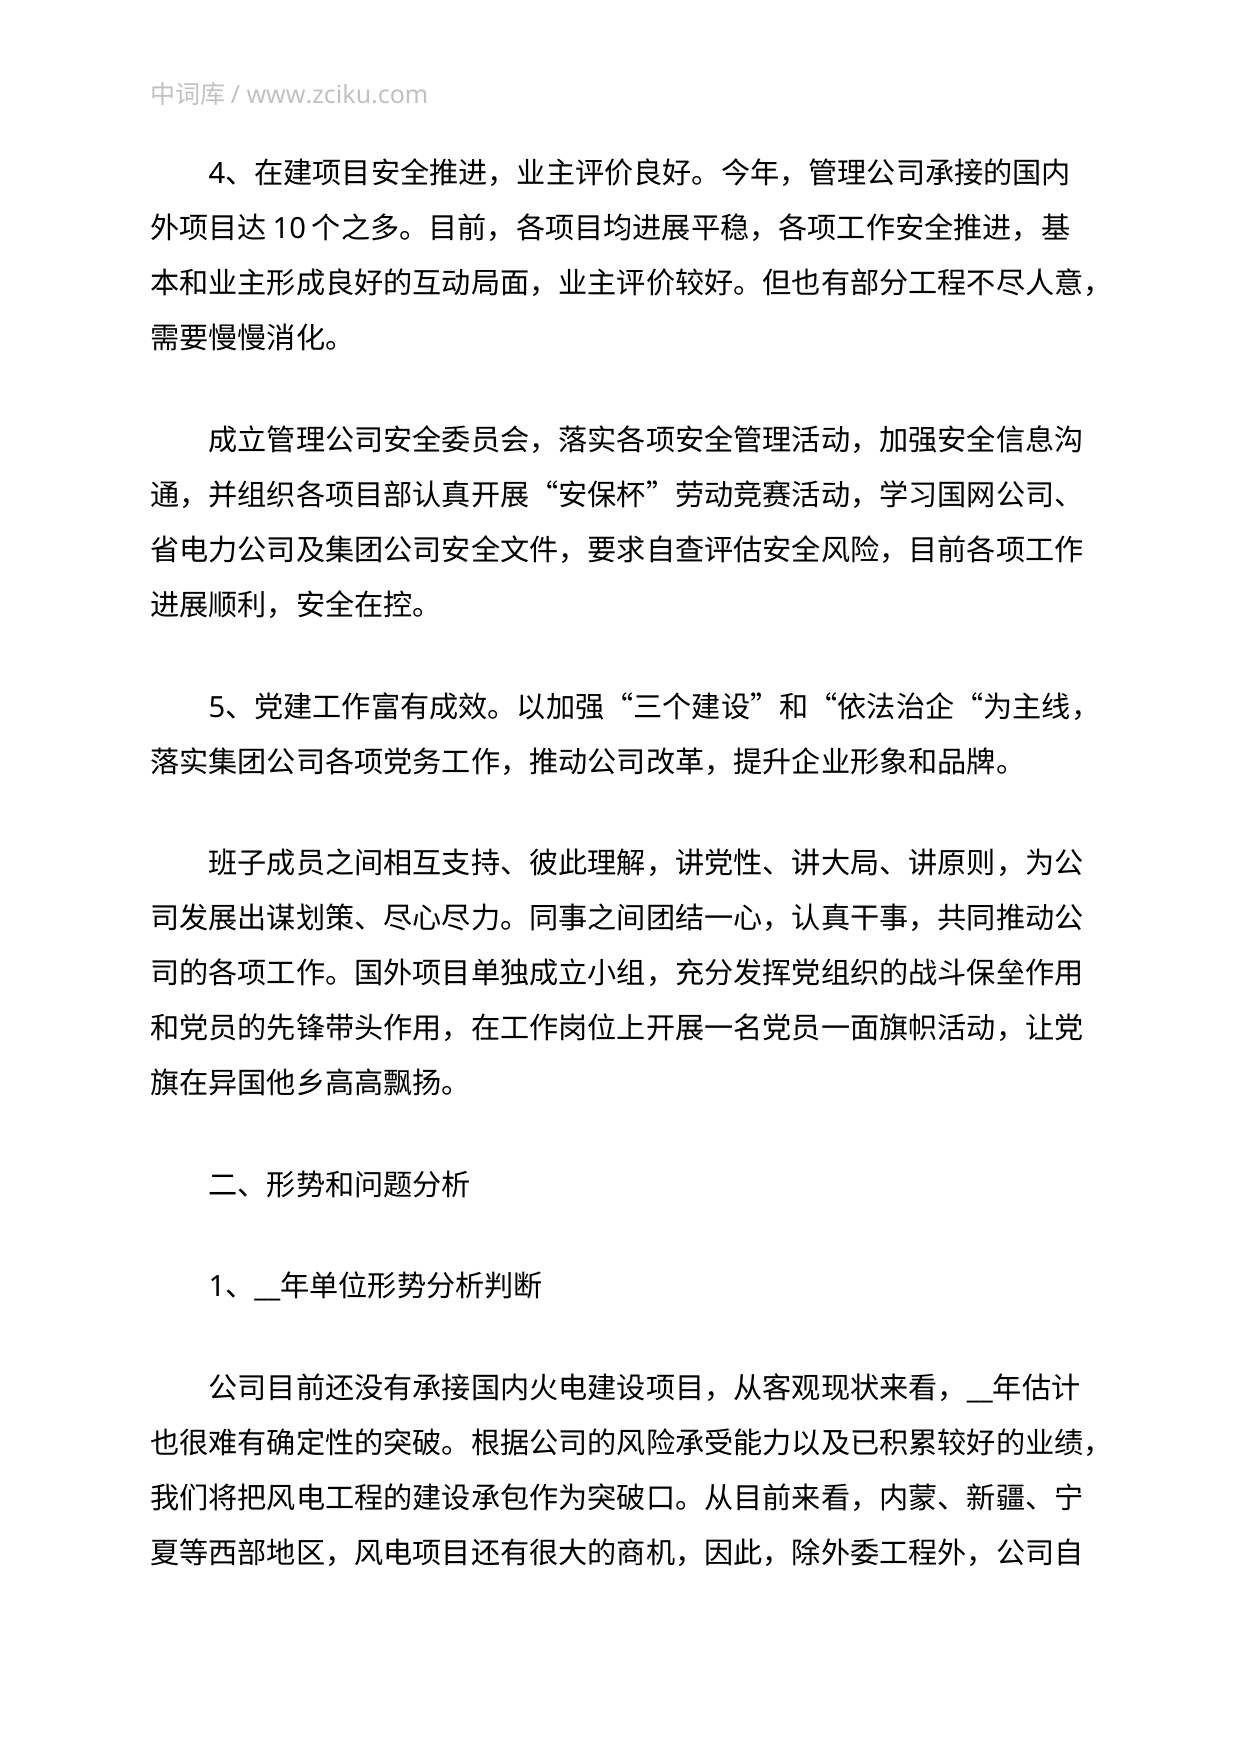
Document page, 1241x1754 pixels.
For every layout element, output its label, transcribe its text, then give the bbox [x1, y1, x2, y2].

text 5、党建工作富有成效。以加强“三个建设”和“依法治企“为主线，落实集团公司各项党务工作，推动公司改革，提升企业形象和品牌。 [150, 683, 1090, 780]
text 二、形势和问题分析 [150, 1161, 1090, 1203]
text 4、在建项目安全推进，业主评价良好。今年，管理公司承接的国内外项目达10个之多。目前，各项目均进展平稳，各项工作安全推进，基本和业主形成良好的互动局面，业主评价较好。但也有部分工程不尽人意，需要慢慢消化。 [150, 150, 1090, 357]
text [150, 1365, 1090, 1572]
text 班子成员之间相互支持、彼此理解，讲党性、讲大局、讲原则，为公司发展出谋划策、尽心尽力。同事之间团结一心，认真干事，共同推动公司的各项工作。国外项目单独成立小组，充分发挥党组织的战斗保垒作用和党员的先锋带头作用，在工作岗位上开展一名党员一面旗帜活动，让党旗在异国他乡高高飘扬。 [150, 840, 1090, 1102]
text 1、__年单位形势分析判断 [150, 1263, 1090, 1305]
text 成立管理公司安全委员会，落实各项安全管理活动，加强安全信息沟通，并组织各项目部认真开展“安保杯”劳动竞赛活动，学习国网公司、省电力公司及集团公司安全文件，要求自查评估安全风险，目前各项工作进展顺利，安全在控。 [150, 417, 1090, 624]
